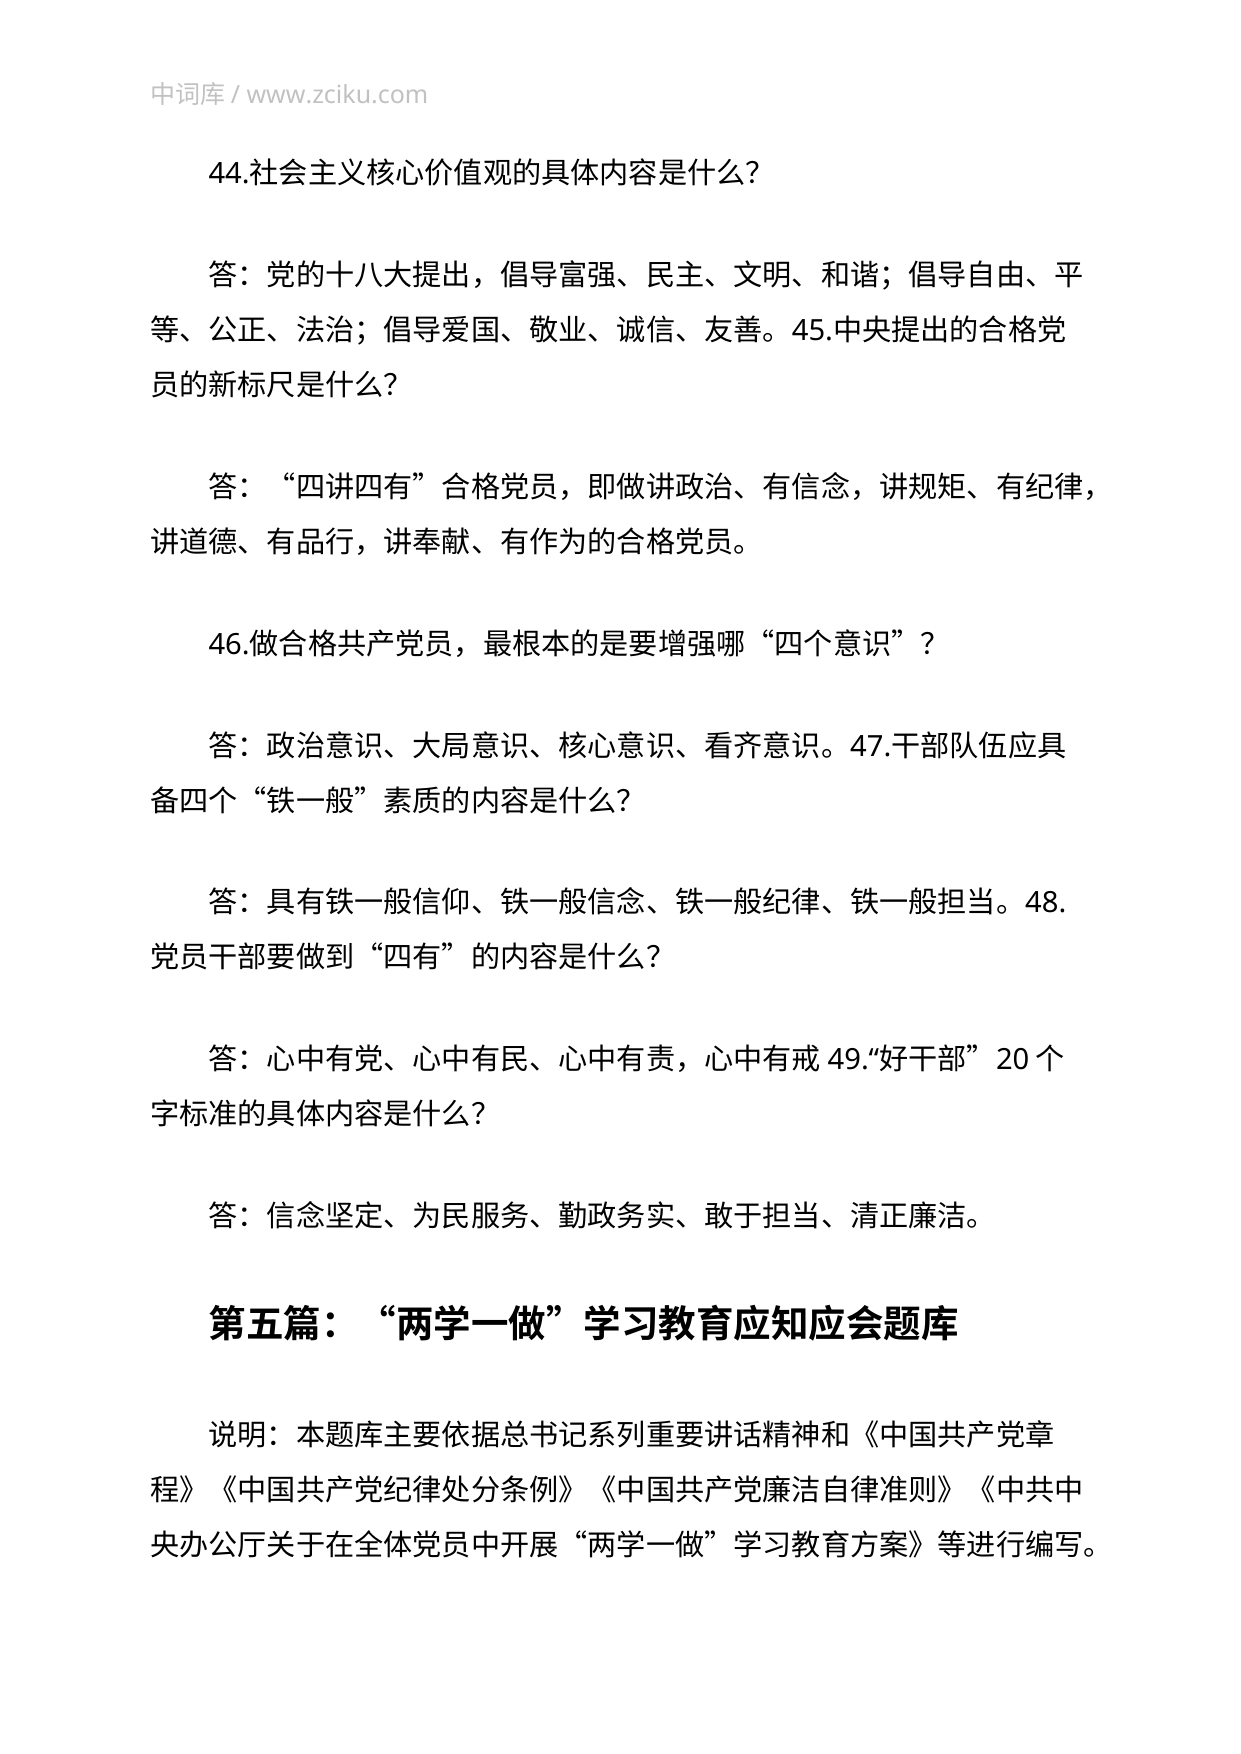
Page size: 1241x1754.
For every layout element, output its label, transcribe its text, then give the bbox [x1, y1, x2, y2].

text 答：党的十八大提出，倡导富强、民主、文明、和谐；倡导自由、平等、公正、法治；倡导爱国、敬业、诚信、友善。45.中央提出的合格党员的新标尺是什么？ [150, 252, 1090, 404]
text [150, 1412, 1090, 1564]
text 答：政治意识、大局意识、核心意识、看齐意识。47.干部队伍应具备四个“铁一般”素质的内容是什么？ [150, 722, 1090, 819]
text 44.社会主义核心价值观的具体内容是什么？ [150, 150, 1090, 192]
text 46.做合格共产党员，最根本的是要增强哪“四个意识”？ [150, 620, 1090, 663]
text 答：具有铁一般信仰、铁一般信念、铁一般纪律、铁一般担当。48.党员干部要做到“四有”的内容是什么？ [150, 879, 1090, 976]
text 答：心中有党、心中有民、心中有责，心中有戒 49.“好干部”20个字标准的具体内容是什么？ [150, 1036, 1090, 1133]
text 答：信念坚定、为民服务、勤政务实、敢于担当、清正廉洁。 [150, 1193, 1090, 1235]
text 答：“四讲四有”合格党员，即做讲政治、有信念，讲规矩、有纪律，讲道德、有品行，讲奉献、有作为的合格党员。 [150, 464, 1090, 561]
text 第五篇：“两学一做”学习教育应知应会题库 [150, 1294, 1090, 1349]
